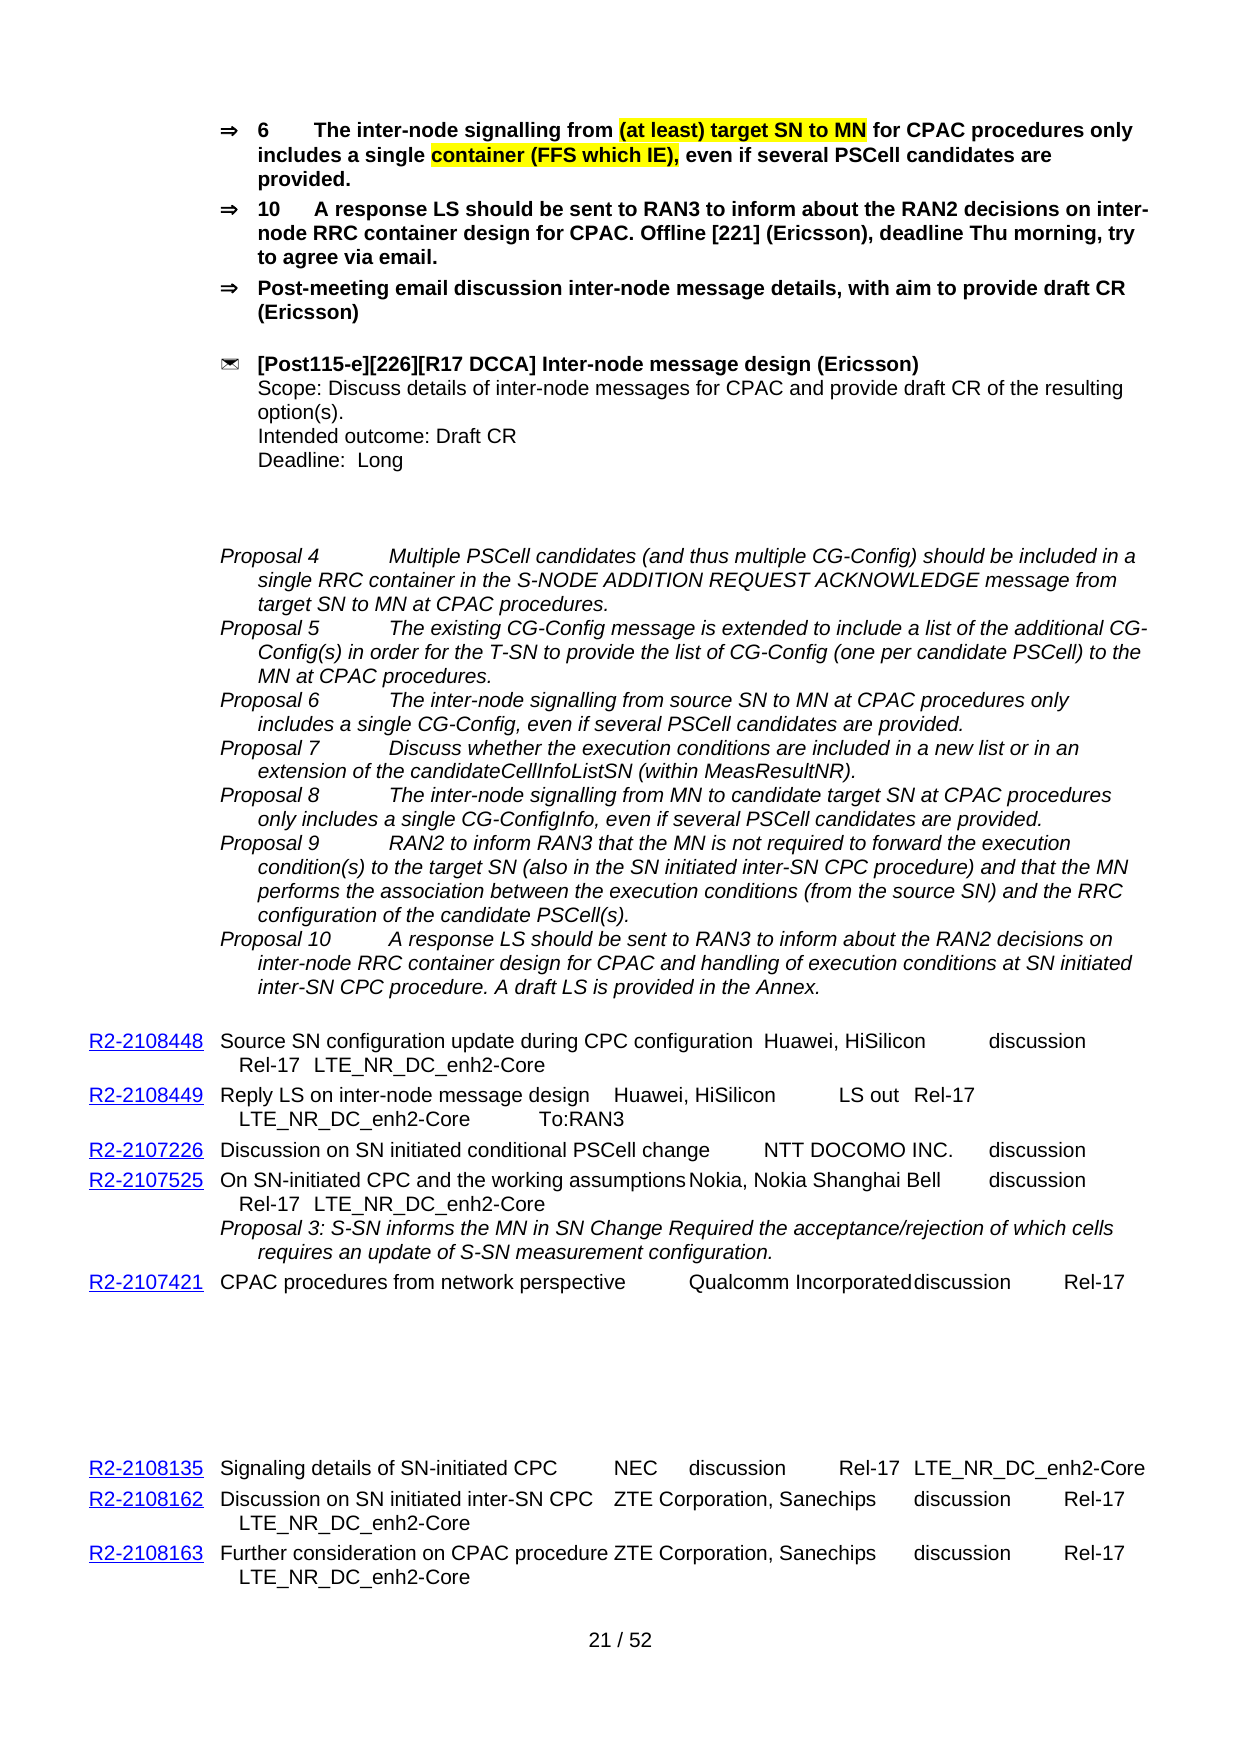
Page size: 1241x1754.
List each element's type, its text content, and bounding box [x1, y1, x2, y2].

title R2-2108448 Source SN configuration update during CPC configuration Huawei, HiSilicon discussion Rel-17 LTE_NR_DC_enh2-Core [89, 1029, 1152, 1077]
text Proposal 5 The existing CG-Config message is extended to include a list of the additional CG-Config(s) in order for the T-SN to provide the list of CG-Config (one per candidate PSCell) to the MN at CPAC procedures. [220, 616, 1152, 687]
text Deadline: Long [220, 448, 1152, 472]
text 10 A response LS should be sent to RAN3 to inform about the RAN2 decisions on inter-node RRC container design for CPAC. Offline [221] (Ericsson), deadline Thu morning, try to agree via email. [220, 197, 1152, 269]
title R2-2108135 Signaling details of SN-initiated CPC NEC discussion Rel-17 LTE_NR_DC_enh2-Core [89, 1456, 1152, 1480]
text Proposal 4 Multiple PSCell candidates (and thus multiple CG-Config) should be included in a single RRC container in the S-NODE ADDITION REQUEST ACKNOWLEDGE message from target SN to MN at CPAC procedures. [220, 544, 1152, 616]
text Proposal 6 The inter-node signalling from source SN to MN at CPAC procedures only includes a single CG-Config, even if several PSCell candidates are provided. [220, 687, 1152, 735]
text Proposal 7 Discuss whether the execution conditions are included in a new list or in an extension of the candidateCellInfoListSN (within MeasResultNR). [220, 735, 1152, 783]
text Proposal 10 A response LS should be sent to RAN3 to inform about the RAN2 decisions on inter-node RRC container design for CPAC and handling of execution conditions at SN initiated inter-SN CPC procedure. A draft LS is provided in the Annex. [220, 927, 1152, 999]
title R2-2108162 Discussion on SN initiated inter-SN CPC ZTE Corporation, Sanechips discussion Rel-17 LTE_NR_DC_enh2-Core [89, 1486, 1152, 1534]
text Scope: Discuss details of inter-node messages for CPAC and provide draft CR of the resulting option(s). [257, 376, 1152, 424]
text Proposal 3: S-SN informs the MN in SN Change Required the acceptance/rejection of which cells requires an update of S-SN measurement configuration. [220, 1216, 1152, 1263]
title R2-2108163 Further consideration on CPAC procedure ZTE Corporation, Sanechips discussion Rel-17 LTE_NR_DC_enh2-Core [89, 1541, 1152, 1588]
text [Post115-e][226][R17 DCCA] Inter-node message design (Ericsson) [220, 352, 1152, 376]
title R2-2108449 Reply LS on inter-node message design Huawei, HiSilicon LS out Rel-17 LTE_NR_DC_enh2-Core To:RAN3 [89, 1083, 1152, 1131]
text Proposal 9 RAN2 to inform RAN3 that the MN is not required to forward the execution condition(s) to the target SN (also in the SN initiated inter-SN CPC procedure) and that the MN performs the association between the execution conditions (from the source SN) and the RRC configuration of the candidate PSCell(s). [220, 831, 1152, 927]
text Post-meeting email discussion inter-node message details, with aim to provide draft CR (Ericsson) [220, 275, 1152, 324]
title R2-2107226 Discussion on SN initiated conditional PSCell change NTT DOCOMO INC. discussion [89, 1137, 1152, 1161]
text Proposal 8 The inter-node signalling from MN to candidate target SN at CPAC procedures only includes a single CG-ConfigInfo, even if several PSCell candidates are provided. [220, 783, 1152, 831]
title R2-2107421 CPAC procedures from network perspective Qualcomm Incorporated discussion Rel-17 [89, 1270, 1152, 1294]
text Intended outcome: Draft CR [220, 424, 1152, 448]
title R2-2107525 On SN-initiated CPC and the working assumptions Nokia, Nokia Shanghai Bell discussion Rel-17 LTE_NR_DC_enh2-Core [89, 1168, 1152, 1216]
text 6 The inter-node signalling from (at least) target SN to MN for CPAC procedures only includes a single container (FFS which IE), even if several PSCell candidates are provided. [220, 118, 1152, 191]
